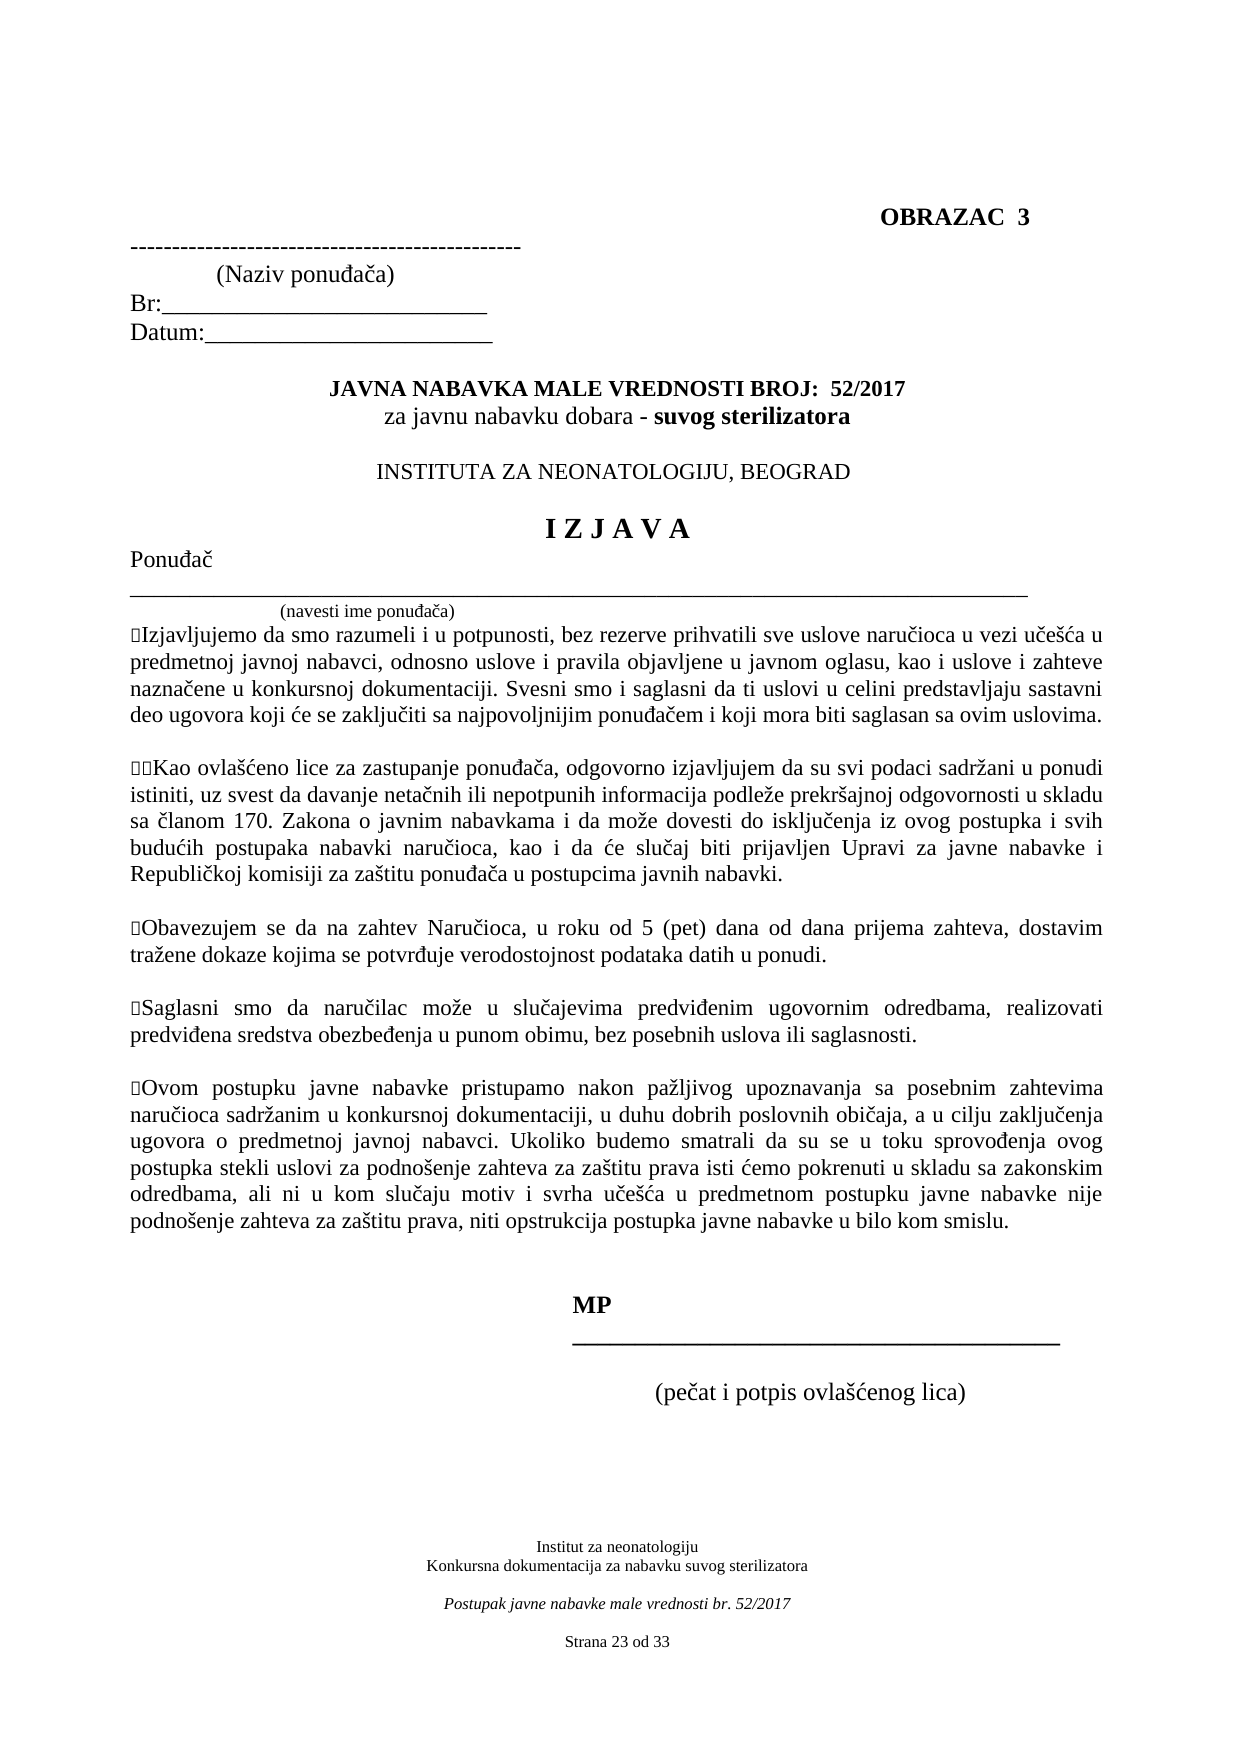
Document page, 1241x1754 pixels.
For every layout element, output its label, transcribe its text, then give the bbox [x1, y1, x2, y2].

text (pečat i potpis ovlašćenog lica) [655, 1377, 1104, 1406]
text ----------------------------------------------- [130, 231, 1104, 259]
text Ovom postupku javne nabavke pristupamo nakon pažljivog upoznavanja sa posebnim zahtevima naručioca sadržanim u konkursnoj dokumentaciji, u duhu dobrih poslovnih običaja, a u cilju zaključenja ugovora o predmetnoj javnoj nabavci. Ukoliko budemo smatrali da su se u toku sprovođenja ovog postupka stekli uslovi za podnošenje zahteva za zaštitu prava isti ćemo pokrenuti u skladu sa zakonskim odredbama, ali ni u kom slučaju motiv i svrha učešća u predmetnom postupku javne nabavke nije podnošenje zahteva za zaštitu prava, niti opstrukcija postupka javne nabavke u bilo kom smislu. [130, 1074, 1104, 1233]
text (navesti ime ponuđača) [205, 600, 1104, 621]
text (Naziv ponuđača) [130, 259, 1104, 288]
text Datum:_______________________ [130, 317, 1104, 346]
text JAVNA NABAVKA MALE VREDNOSTI BROJ: 52/2017 [130, 374, 1104, 401]
text Izjavljujemo da smo razumeli i u potpunosti, bez rezerve prihvatili sve uslove naručioca u vezi učešća u predmetnoj javnoj nabavci, odnosno uslove i pravila objavljene u javnom oglasu, kao i uslove i zahteve naznačene u konkursnoj dokumentaciji. Svesni smo i saglasni da ti uslovi u celini predstavljaju sastavni deo ugovora koji će se zaključiti sa najpovoljnijim ponuđačem i koji mora biti saglasan sa ovim uslovima. [130, 621, 1104, 727]
text Br:__________________________ [130, 288, 1104, 317]
text za javnu nabavku dobara - suvog sterilizatora [130, 401, 1104, 430]
text Ponuđač ___________________________________________________________________________ [130, 545, 1104, 600]
text Obavezujem se da na zahtev Naručioca, u roku od 5 (pet) dana od dana prijema zahteva, dostavim tražene dokaze kojima se potvrđuje verodostojnost podataka datih u ponudi. [130, 914, 1104, 967]
text I Z J A V A [130, 511, 1104, 545]
text Saglasni smo da naručilac može u slučajevima predviđenim ugovornim odredbama, realizovati predviđena sredstva obezbeđenja u punom obimu, bez posebnih uslova ili saglasnosti. [130, 994, 1104, 1047]
text INSTITUTA ZA NEONATOLOGIJU, BEOGRAD [130, 458, 1104, 485]
text Kao ovlašćeno lice za zastupanje ponuđača, odgovorno izjavljujem da su svi podaci sadržani u ponudi istiniti, uz svest da davanje netačnih ili nepotpunih informacija podleže prekršajnoj odgovornosti u skladu sa članom 170. Zakona o javnim nabavkama i da može dovesti do isključenja iz ovog postupka i svih budućih postupaka nabavki naručioca, kao i da će slučaj biti prijavljen Upravi za javne nabavke i Republičkoj komisiji za zaštitu ponuđača u postupcima javnih nabavki. [130, 754, 1104, 887]
text MP _______________________________________ [572, 1291, 1104, 1348]
text OBRAZAC 3 [130, 202, 1104, 231]
